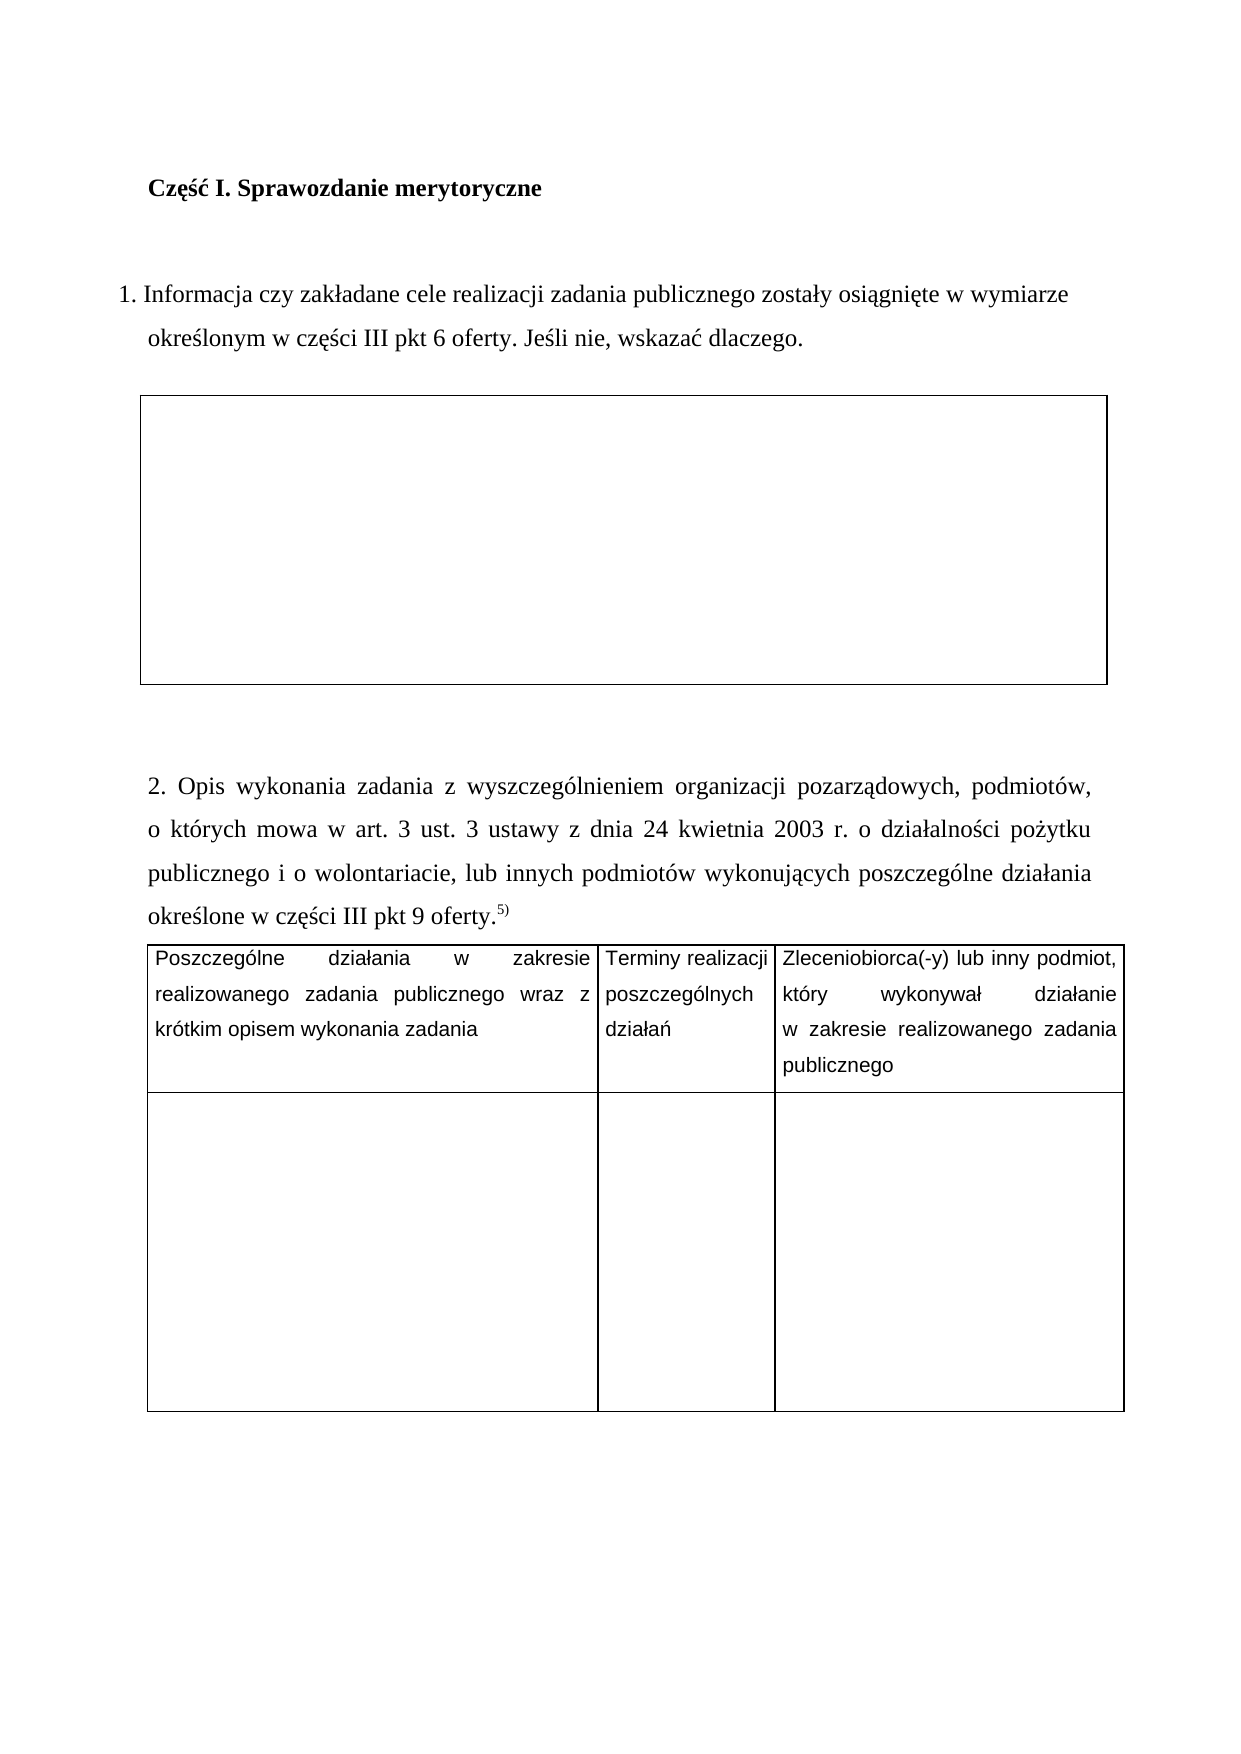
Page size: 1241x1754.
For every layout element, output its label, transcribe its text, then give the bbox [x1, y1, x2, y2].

table_cell [599, 1093, 774, 1411]
table_header [141, 396, 1070, 683]
text 2. Opis wykonania zadania z wyszczególnieniem organizacji pozarządowych, podmiotów, o których mowa w art. 3 ust. 3 ustawy z dnia 24 kwietnia 2003 r. o działalności pożytku publicznego i o wolontariacie, lub innych podmiotów wykonujących poszczególne działania określone w części III pkt 9 oferty.5) [148, 771, 1093, 929]
table_cell [776, 1093, 1123, 1411]
text 1. Informacja czy zakładane cele realizacji zadania publicznego zostały osiągnięte w wymiarze określonym w części III pkt 6 oferty. Jeśli nie, wskazać dlaczego. [118, 279, 1093, 351]
subtitle Część I. Sprawozdanie merytoryczne [148, 173, 1093, 201]
table_header [1070, 396, 1106, 683]
table_cell [148, 1093, 597, 1411]
table_header Poszczególne działania w zakresie realizowanego zadania publicznego wraz z krótkim opisem wykonania zadania [148, 946, 597, 1091]
table_header Terminy realizacji poszczególnych działań [599, 946, 774, 1091]
table_header Zleceniobiorca(-y) lub inny podmiot, który wykonywał działanie w zakresie realizowanego zadania publicznego [776, 946, 1123, 1091]
